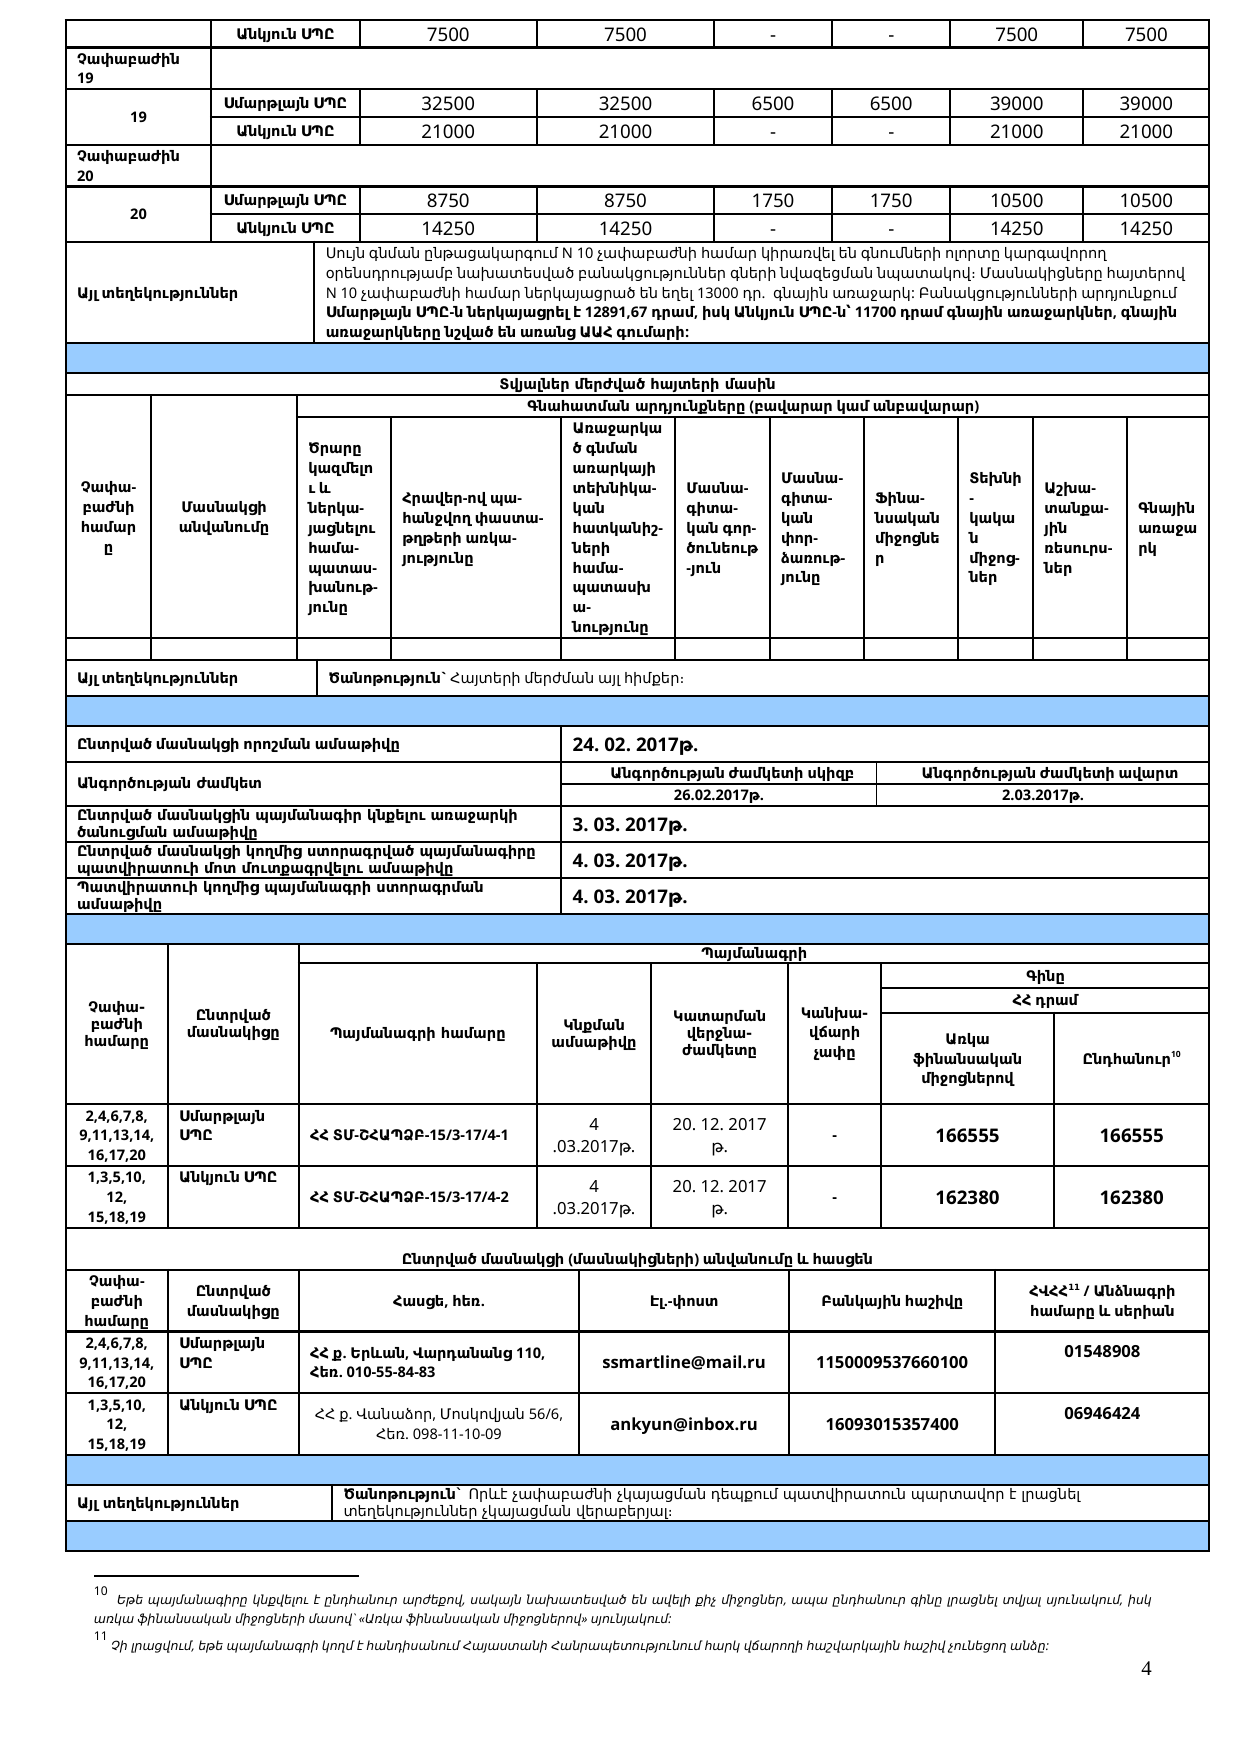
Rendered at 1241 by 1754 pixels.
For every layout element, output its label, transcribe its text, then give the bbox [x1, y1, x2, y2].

table_cell Պատվիրատուի կողմից պայմանագրի ստորագրման ամսաթիվը [67, 879, 560, 913]
table_cell [67, 915, 1208, 943]
table_cell - [833, 118, 949, 143]
table_cell 14250 [361, 215, 536, 241]
table_cell Պայմանագրի համարը [300, 964, 536, 1103]
table_cell [212, 146, 1208, 185]
table_cell 7500 [538, 21, 713, 46]
table_cell 2,4,6,7,8, 9,11,13,14, 16,17,20 [67, 1333, 167, 1392]
table_cell Չափաբաժին 19 [67, 49, 210, 88]
table_cell Մասնակցի անվանումը [152, 396, 296, 637]
table_cell 32500 [361, 90, 536, 116]
table_cell 32500 [538, 90, 713, 116]
table_cell 21000 [951, 118, 1082, 143]
table_cell Գնահատման արդյունքները (բավարար կամ անբավարար) [298, 396, 1208, 416]
table_cell Ծանոթություն` Հայտերի մերժման այլ հիմքեր։ [318, 661, 1208, 695]
table_cell ankyun@inbox.ru [580, 1394, 788, 1454]
table_cell 14250 [951, 215, 1082, 241]
table_cell ՀՀ դրամ [882, 989, 1208, 1012]
table_cell Ընտրված մասնակցին պայմանագիր կնքելու առաջարկի ծանուցման ամսաթիվը [67, 807, 560, 841]
table_cell 19 [67, 90, 210, 143]
table_cell Չափա-բաժնի համարը [67, 396, 150, 637]
table_cell - [789, 1167, 880, 1227]
table_cell 24. 02. 2017թ. [562, 727, 1208, 761]
table_cell Աշխա-տանքա-յին ռեսուրս-ներ [1034, 418, 1126, 637]
table_cell 16093015357400 [790, 1394, 994, 1454]
table_cell [1128, 639, 1208, 659]
table_cell Սմարթլայն ՍՊԸ [212, 90, 359, 116]
table_cell ՀՀ ք. Վանաձոր, Մոսկովյան 56/6, Հեռ. 098-11-10-09 [300, 1394, 578, 1454]
table_cell [67, 1522, 1208, 1550]
table_cell 21000 [538, 118, 713, 143]
table_cell [959, 639, 1032, 659]
table_cell Գինը [882, 964, 1208, 987]
table_cell Մասնա-գիտա-կան գոր-ծունեութ-յուն [676, 418, 769, 637]
table_cell Կատարման վերջնա-ժամկետը [652, 964, 787, 1103]
table_cell Ընտրված մասնակիցը [169, 945, 298, 1103]
table_cell 4. 03. 2017թ. [562, 843, 1208, 877]
table_cell Անգործության ժամկետի սկիզբ [562, 763, 876, 783]
table_cell Այլ տեղեկություններ [67, 1486, 331, 1520]
table_cell - [789, 1105, 880, 1165]
table_cell [562, 639, 674, 659]
table_cell Անկյուն ՍՊԸ [169, 1167, 298, 1227]
table_cell [212, 49, 1208, 88]
table_cell Չափա-բաժնի համարը [67, 1271, 167, 1330]
table_cell Այլ տեղեկություններ [67, 243, 313, 342]
table_cell Պայմանագրի [300, 945, 1208, 962]
table_cell Անգործության ժամկետ [67, 763, 560, 805]
table_cell 7500 [1084, 21, 1208, 46]
table_cell Չափաբաժին 20 [67, 146, 210, 185]
table_cell Էլ.-փոստ [580, 1271, 788, 1330]
table_cell 3. 03. 2017թ. [562, 807, 1208, 841]
table_cell [1034, 639, 1126, 659]
table_cell - [715, 118, 831, 143]
table_cell Ընդհանուր [1055, 1014, 1208, 1103]
table_cell 26.02.2017թ. [562, 785, 876, 805]
table_cell Բանկային հաշիվը [790, 1271, 994, 1330]
table_cell 21000 [361, 118, 536, 143]
table_cell 10500 [951, 188, 1082, 213]
table_cell 8750 [538, 188, 713, 213]
table_cell [865, 639, 957, 659]
table_cell Առաջարկած գնման առարկայի տեխնիկա-կան հատկանիշ-ների համա-պատասխա-նությունը [562, 418, 674, 637]
table_cell 21000 [1084, 118, 1208, 143]
table_cell Անկյուն ՍՊԸ [169, 1394, 298, 1454]
table_cell Անկյուն ՍՊԸ [212, 215, 359, 241]
table_cell 20. 12. 2017 թ. [652, 1105, 787, 1165]
table_cell [67, 344, 1208, 372]
table_cell - [715, 21, 831, 46]
table_cell 1750 [715, 188, 831, 213]
table_cell [676, 639, 769, 659]
table_cell Անգործության ժամկետի ավարտ [877, 763, 1208, 783]
table_cell 162380 [1055, 1167, 1208, 1227]
table_cell 6500 [715, 90, 831, 116]
table_cell Ծրարը կազմելու և ներկա-յացնելու համա-պատաս-խանութ-յունը [298, 418, 390, 637]
table_cell [67, 697, 1208, 725]
table_cell Հասցե, հեռ. [300, 1271, 578, 1330]
table_cell Տվյալներ մերժված հայտերի մասին [67, 374, 1208, 394]
table_cell Առկա ֆինանսական միջոցներով [882, 1014, 1053, 1103]
table_cell Գնային առաջարկ [1128, 418, 1208, 637]
table_cell Ընտրված մասնակիցը [169, 1271, 298, 1330]
table_cell Սմարթլայն ՍՊԸ [169, 1333, 298, 1392]
table_cell 6500 [833, 90, 949, 116]
table_cell ՀՎՀՀ / Անձնագրի համարը և սերիան [996, 1271, 1208, 1330]
table_cell - [833, 21, 949, 46]
table_cell Սույն գնման ընթացակարգում N 10 չափաբաժնի համար կիրառվել են գնումների ոլորտը կարգավորող օրենսդրությամբ նախատեսված բանակցություններ գների նվազեցման նպատակով։ Մասնակիցները հայտերով N 10 չափաբաժնի համար ներկայացրած են եղել 13000 դր. գնային առաջարկ: Բանակցությունների արդյունքում Սմարթլայն ՍՊԸ-ն ներկայացրել է 12891,67 դրամ, իսկ Անկյուն ՍՊԸ-ն՝ 11700 դրամ գնային առաջարկներ, գնային առաջարկները նշված են առանց ԱԱՀ գումարի: [315, 243, 1208, 342]
table_cell 18 [67, 21, 210, 46]
table_cell 20 [67, 188, 210, 241]
table_cell [67, 1456, 1208, 1484]
table_cell Մասնա-գիտա-կան փոր-ձառութ-յունը [771, 418, 863, 637]
table_cell 7500 [361, 21, 536, 46]
table_cell 01548908 [996, 1333, 1208, 1392]
table_cell 14250 [538, 215, 713, 241]
table_cell ssmartline@mail.ru [580, 1333, 788, 1392]
table_cell 1,3,5,10, 12, 15,18,19 [67, 1167, 167, 1227]
table_cell 4.03.2017թ. [538, 1105, 650, 1165]
table_cell Սմարթլայն ՍՊԸ [212, 188, 359, 213]
table_cell Անկյուն ՍՊԸ [212, 118, 359, 143]
table_cell Անկյուն ՍՊԸ [212, 21, 359, 46]
table_cell Կանխա-վճարի չափը [789, 964, 880, 1103]
table_cell Ընտրված մասնակցի (մասնակիցների) անվանումը և հասցեն [67, 1229, 1208, 1269]
table_cell 1150009537660100 [790, 1333, 994, 1392]
table_cell ՀՀ ՏՄ-ՇՀԱՊՁԲ-15/3-17/4-2 [300, 1167, 536, 1227]
table_cell Տեխնի-կական միջոց-ներ [959, 418, 1032, 637]
table_cell 2.03.2017թ. [877, 785, 1208, 805]
table_cell Հրավեր-ով պա-հանջվող փաստա-թղթերի առկա-յությունը [392, 418, 560, 637]
table_cell Ծանոթություն` Որևէ չափաբաժնի չկայացման դեպքում պատվիրատուն պարտավոր է լրացնել տեղեկություններ չկայացման վերաբերյալ։ [333, 1486, 1208, 1520]
table_cell [771, 639, 863, 659]
table_cell 166555 [1055, 1105, 1208, 1165]
table_cell 7500 [951, 21, 1082, 46]
table_cell 39000 [1084, 90, 1208, 116]
table_cell - [715, 215, 831, 241]
table_cell - [833, 215, 949, 241]
table_cell Այլ տեղեկություններ [67, 661, 316, 695]
table_cell Կնքման ամսաթիվը [538, 964, 650, 1103]
table_cell 8750 [361, 188, 536, 213]
table_cell 14250 [1084, 215, 1208, 241]
table_cell 39000 [951, 90, 1082, 116]
table_cell 4. 03. 2017թ. [562, 879, 1208, 913]
table_cell Ֆինա-նսական միջոցներ [865, 418, 957, 637]
table_cell ՀՀ ՏՄ-ՇՀԱՊՁԲ-15/3-17/4-1 [300, 1105, 536, 1165]
table_cell ՀՀ ք. Երևան, Վարդանանց 110, Հեռ. 010-55-84-83 [300, 1333, 578, 1392]
table_cell Չափա-բաժնի համարը [67, 945, 167, 1103]
table_cell [152, 639, 296, 659]
table_cell 162380 [882, 1167, 1053, 1227]
table_cell 1,3,5,10, 12, 15,18,19 [67, 1394, 167, 1454]
table_cell 166555 [882, 1105, 1053, 1165]
table_cell Սմարթլայն ՍՊԸ [169, 1105, 298, 1165]
table_cell 4.03.2017թ. [538, 1167, 650, 1227]
table_cell [67, 639, 150, 659]
table_cell 1750 [833, 188, 949, 213]
table_cell 10500 [1084, 188, 1208, 213]
table_cell [392, 639, 560, 659]
table_cell 2,4,6,7,8, 9,11,13,14, 16,17,20 [67, 1105, 167, 1165]
table_cell 06946424 [996, 1394, 1208, 1454]
table_cell Ընտրված մասնակցի կողմից ստորագրված պայմանագիրը պատվիրատուի մոտ մուտքագրվելու ամսաթիվը [67, 843, 560, 877]
table_cell 20. 12. 2017 թ. [652, 1167, 787, 1227]
table_cell [298, 639, 390, 659]
table_cell Ընտրված մասնակցի որոշման ամսաթիվը [67, 727, 560, 761]
